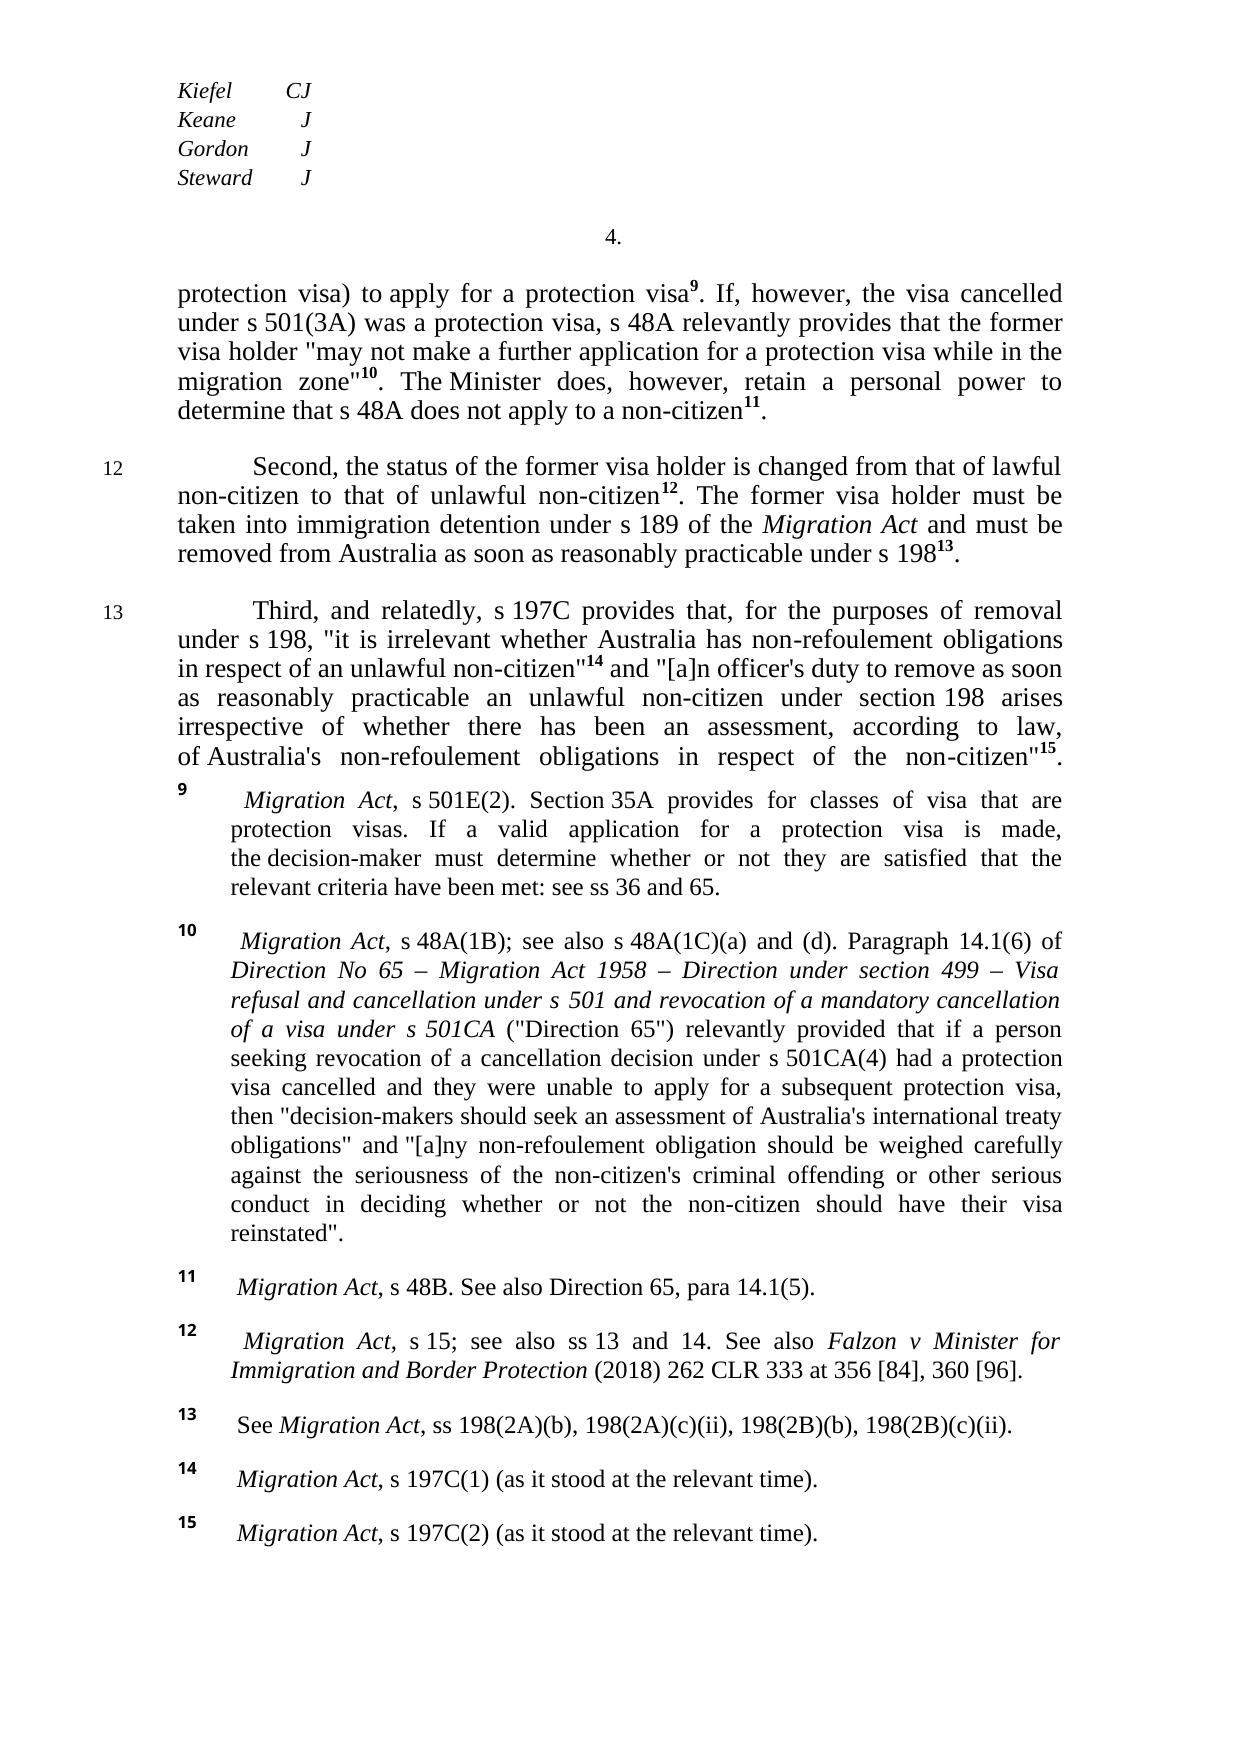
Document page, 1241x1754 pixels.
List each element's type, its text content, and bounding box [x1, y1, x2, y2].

list Third, and relatedly, s 197C provides that, for the purposes of removal under s 198, "it is irrelevant whether Australia has non-refoulement obligations in respect of an unlawful non-citizen" and "[a]n officer's duty to remove as soon as reasonably practicable an unlawful non-citizen under section 198 arises irrespective of whether there has been an assessment, according to law, of Australia's non-refoulement obligations in respect of the non-citizen". "[N]on-refoulement obligations" is defined in the Migration Act to include such obligations as may arise because Australia is party to the Convention relating to the Status of Refugees, the International Covenant on Civil and Political Rights or the Convention Against Torture and Other Cruel, Inhuman or Degrading Treatment or Punishment, and obligations accorded by customary international law that are of a similar nature. In those circumstances, the Minister retains the personal non-delegable power to grant a visa to a person who is in detention under s 189 if they think it is in the public interest to do so. [102, 596, 1063, 771]
list Second, the status of the former visa holder is changed from that of lawful non-citizen to that of unlawful non-citizen. The former visa holder must be taken into immigration detention under s 189 of the Migration Act and must be removed from Australia as soon as reasonably practicable under s 198. [102, 452, 1063, 569]
list Several consequences flow from the cancellation of a visa under s 501(3A). First, unless the cancellation decision is set aside or revoked, the former visa holder cannot apply for another visa except a protection visa or a visa specified in the Migration Regulations 1994 (Cth). In other words, it remains open to a person whose visa has been cancelled under s 501(3A) (which is not a protection visa) to apply for a protection visa. If, however, the visa cancelled under s 501(3A) was a protection visa, s 48A relevantly provides that the former visa holder "may not make a further application for a protection visa while in the migration zone". The Minister does, however, retain a personal power to determine that s 48A does not apply to a non-citizen. [102, 279, 1063, 425]
